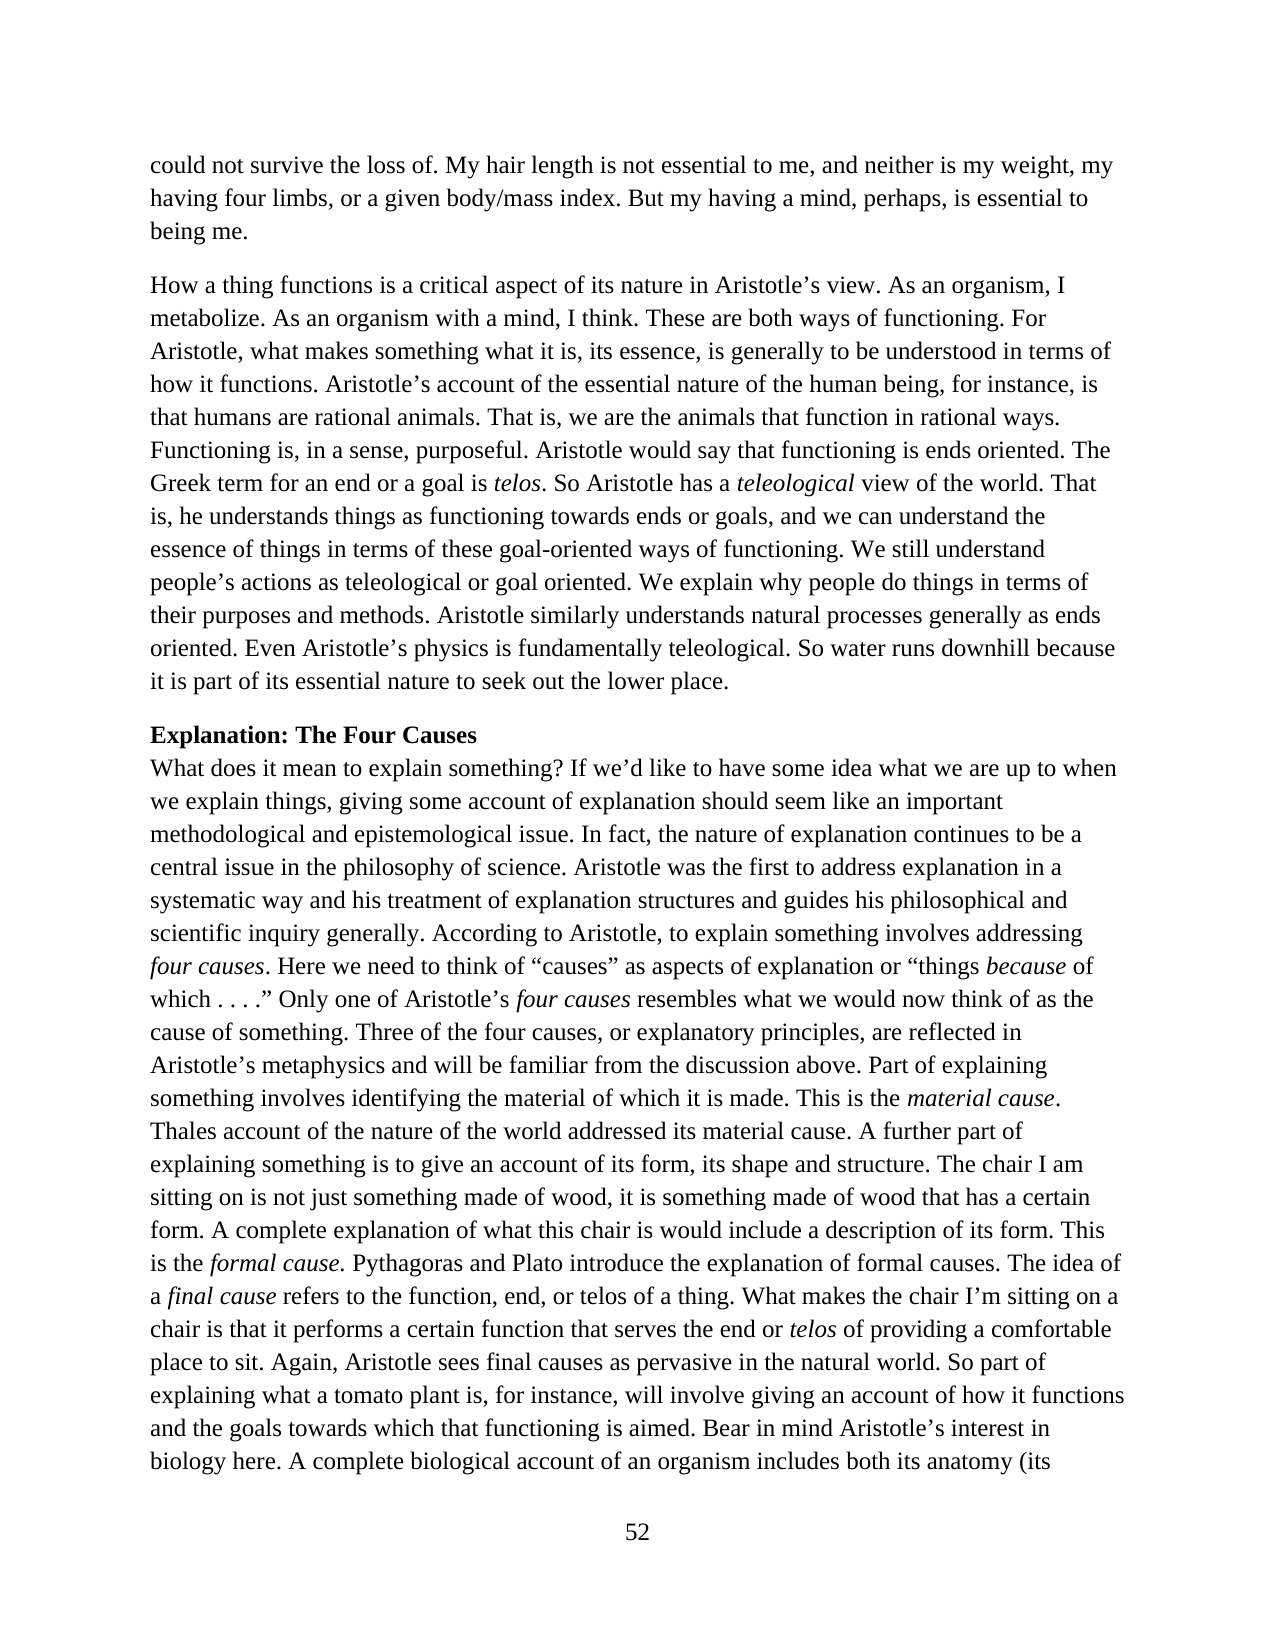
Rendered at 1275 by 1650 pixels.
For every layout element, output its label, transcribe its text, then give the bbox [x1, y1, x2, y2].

subtitle Explanation: The Four Causes [150, 720, 1125, 749]
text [150, 753, 1125, 1475]
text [150, 150, 1125, 245]
text How a thing functions is a critical aspect of its nature in Aristotle’s view. As an organism, I metabolize. As an organism with a mind, I think. These are both ways of functioning. For Aristotle, what makes something what it is, its essence, is generally to be understood in terms of how it functions. Aristotle’s account of the essential nature of the human being, for instance, is that humans are rational animals. That is, we are the animals that function in rational ways. Functioning is, in a sense, purposeful. Aristotle would say that functioning is ends oriented. The Greek term for an end or a goal is telos. So Aristotle has a teleological view of the world. That is, he understands things as functioning towards ends or goals, and we can understand the essence of things in terms of these goal-oriented ways of functioning. We still understand people’s actions as teleological or goal oriented. We explain why people do things in terms of their purposes and methods. Aristotle similarly understands natural processes generally as ends oriented. Even Aristotle’s physics is fundamentally teleological. So water runs downhill because it is part of its essential nature to seek out the lower place. [150, 270, 1125, 695]
